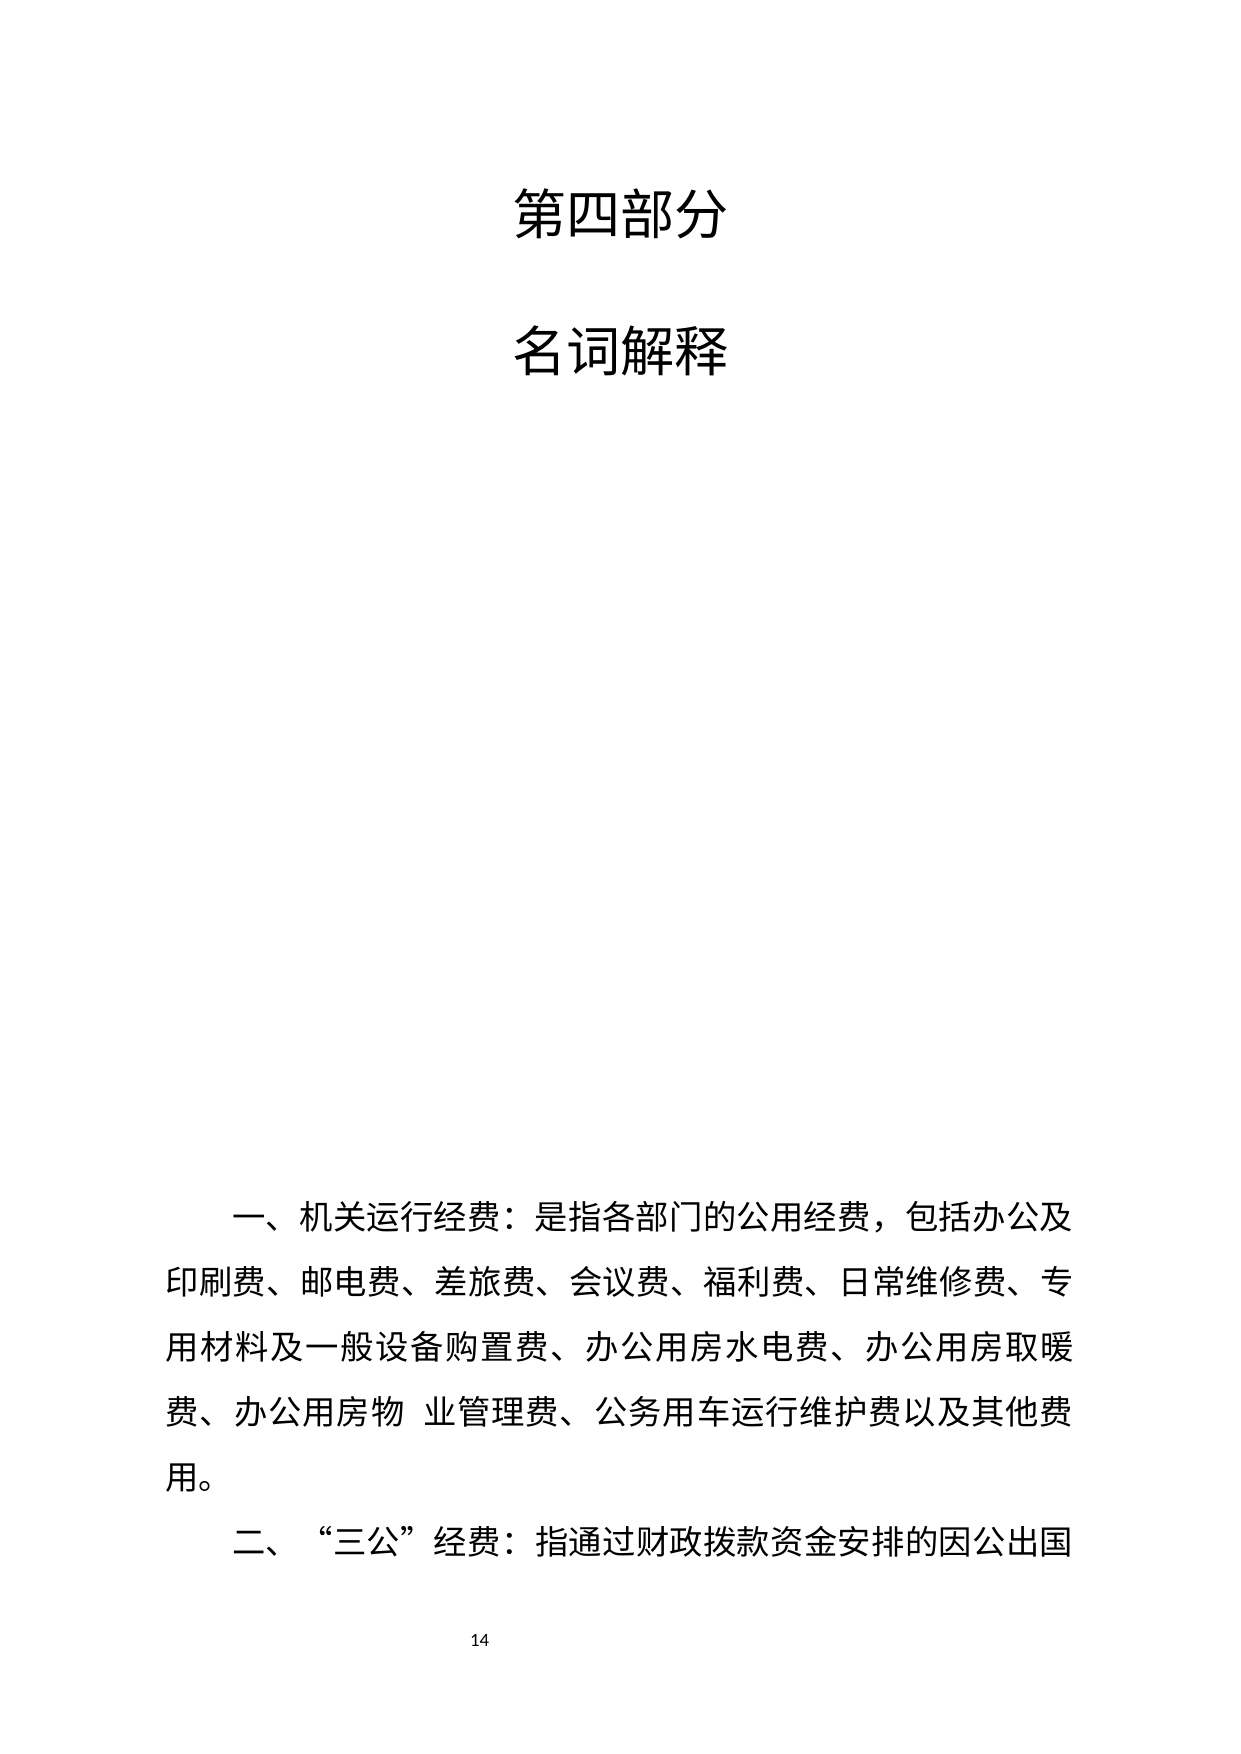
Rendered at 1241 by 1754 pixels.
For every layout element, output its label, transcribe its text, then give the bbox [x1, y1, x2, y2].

text 第四部分 [165, 162, 1075, 259]
text 名词解释 [165, 299, 1075, 396]
text 一、机关运行经费：是指各部门的公用经费，包括办公及印刷费、邮电费、差旅费、会议费、福利费、日常维修费、专用材料及一般设备购置费、办公用房水电费、办公用房取暖费、办公用房物 业管理费、公务用车运行维护费以及其他费用。 [165, 1183, 1075, 1508]
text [165, 1508, 1075, 1573]
